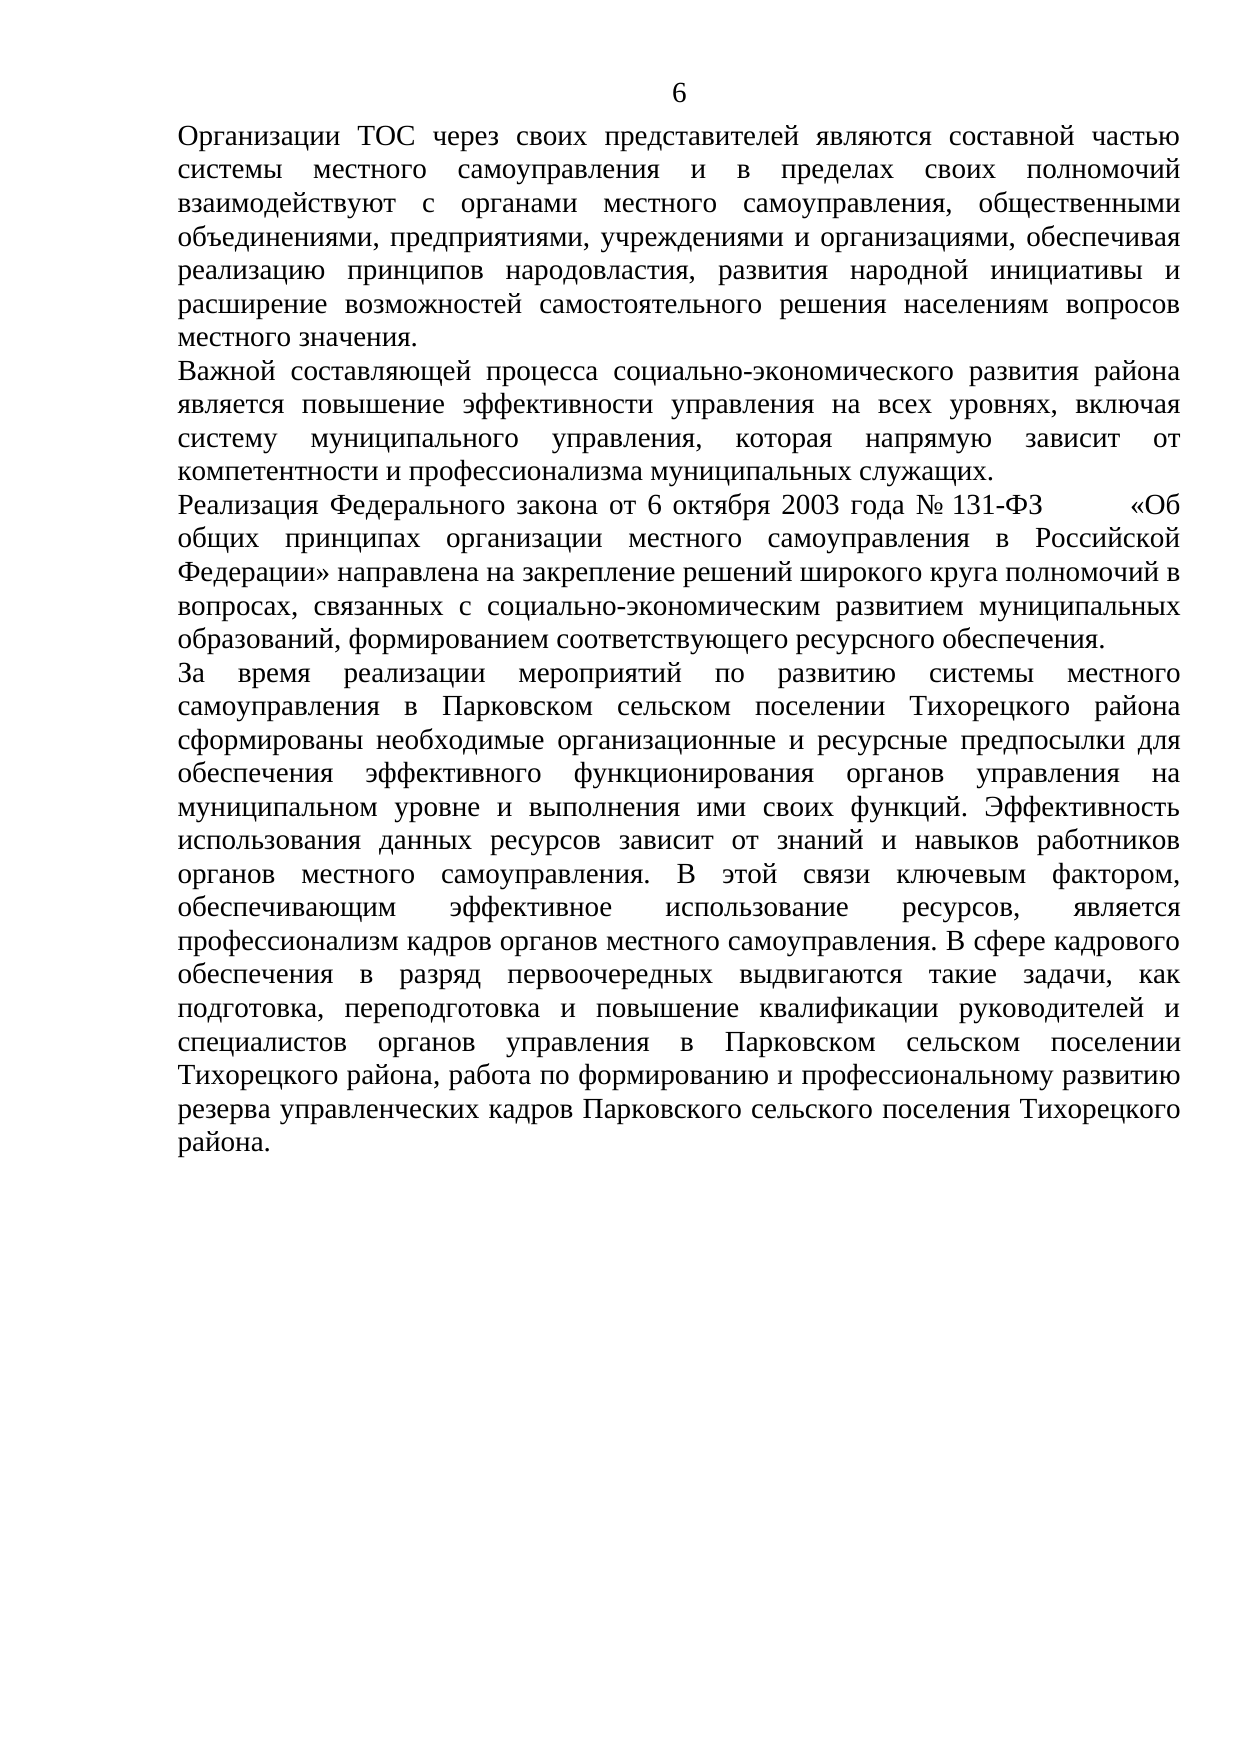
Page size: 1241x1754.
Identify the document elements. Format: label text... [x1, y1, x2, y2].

text Важной составляющей процесса социально-экономического развития района является повышение эффективности управления на всех уровнях, включая систему муниципального управления, которая напрямую зависит от компетентности и профессионализма муниципальных служащих. [177, 353, 1181, 487]
text Организации ТОС через своих представителей являются составной частью системы местного самоуправления и в пределах своих полномочий взаимодействуют с органами местного самоуправления, общественными объединениями, предприятиями, учреждениями и организациями, обеспечивая реализацию принципов народовластия, развития народной инициативы и расширение возможностей самостоятельного решения населениям вопросов местного значения. [177, 118, 1181, 353]
text За время реализации мероприятий по развитию системы местного самоуправления в Парковском сельском поселении Тихорецкого района сформированы необходимые организационные и ресурсные предпосылки для обеспечения эффективного функционирования органов управления на муниципальном уровне и выполнения ими своих функций. Эффективность использования данных ресурсов зависит от знаний и навыков работников органов местного самоуправления. В этой связи ключевым фактором, обеспечивающим эффективное использование ресурсов, является профессионализм кадров органов местного самоуправления. В сфере кадрового обеспечения в разряд первоочередных выдвигаются такие задачи, как подготовка, переподготовка и повышение квалификации руководителей и специалистов органов управления в Парковском сельском поселении Тихорецкого района, работа по формированию и профессиональному развитию резерва управленческих кадров Парковского сельского поселения Тихорецкого района. [177, 655, 1181, 1158]
text Реализация Федерального закона от 6 октября 2003 года № 131-ФЗ «Об общих принципах организации местного самоуправления в Российской Федерации» направлена на закрепление решений широкого круга полномочий в вопросах, связанных с социально-экономическим развитием муниципальных образований, формированием соответствующего ресурсного обеспечения. [177, 487, 1181, 655]
